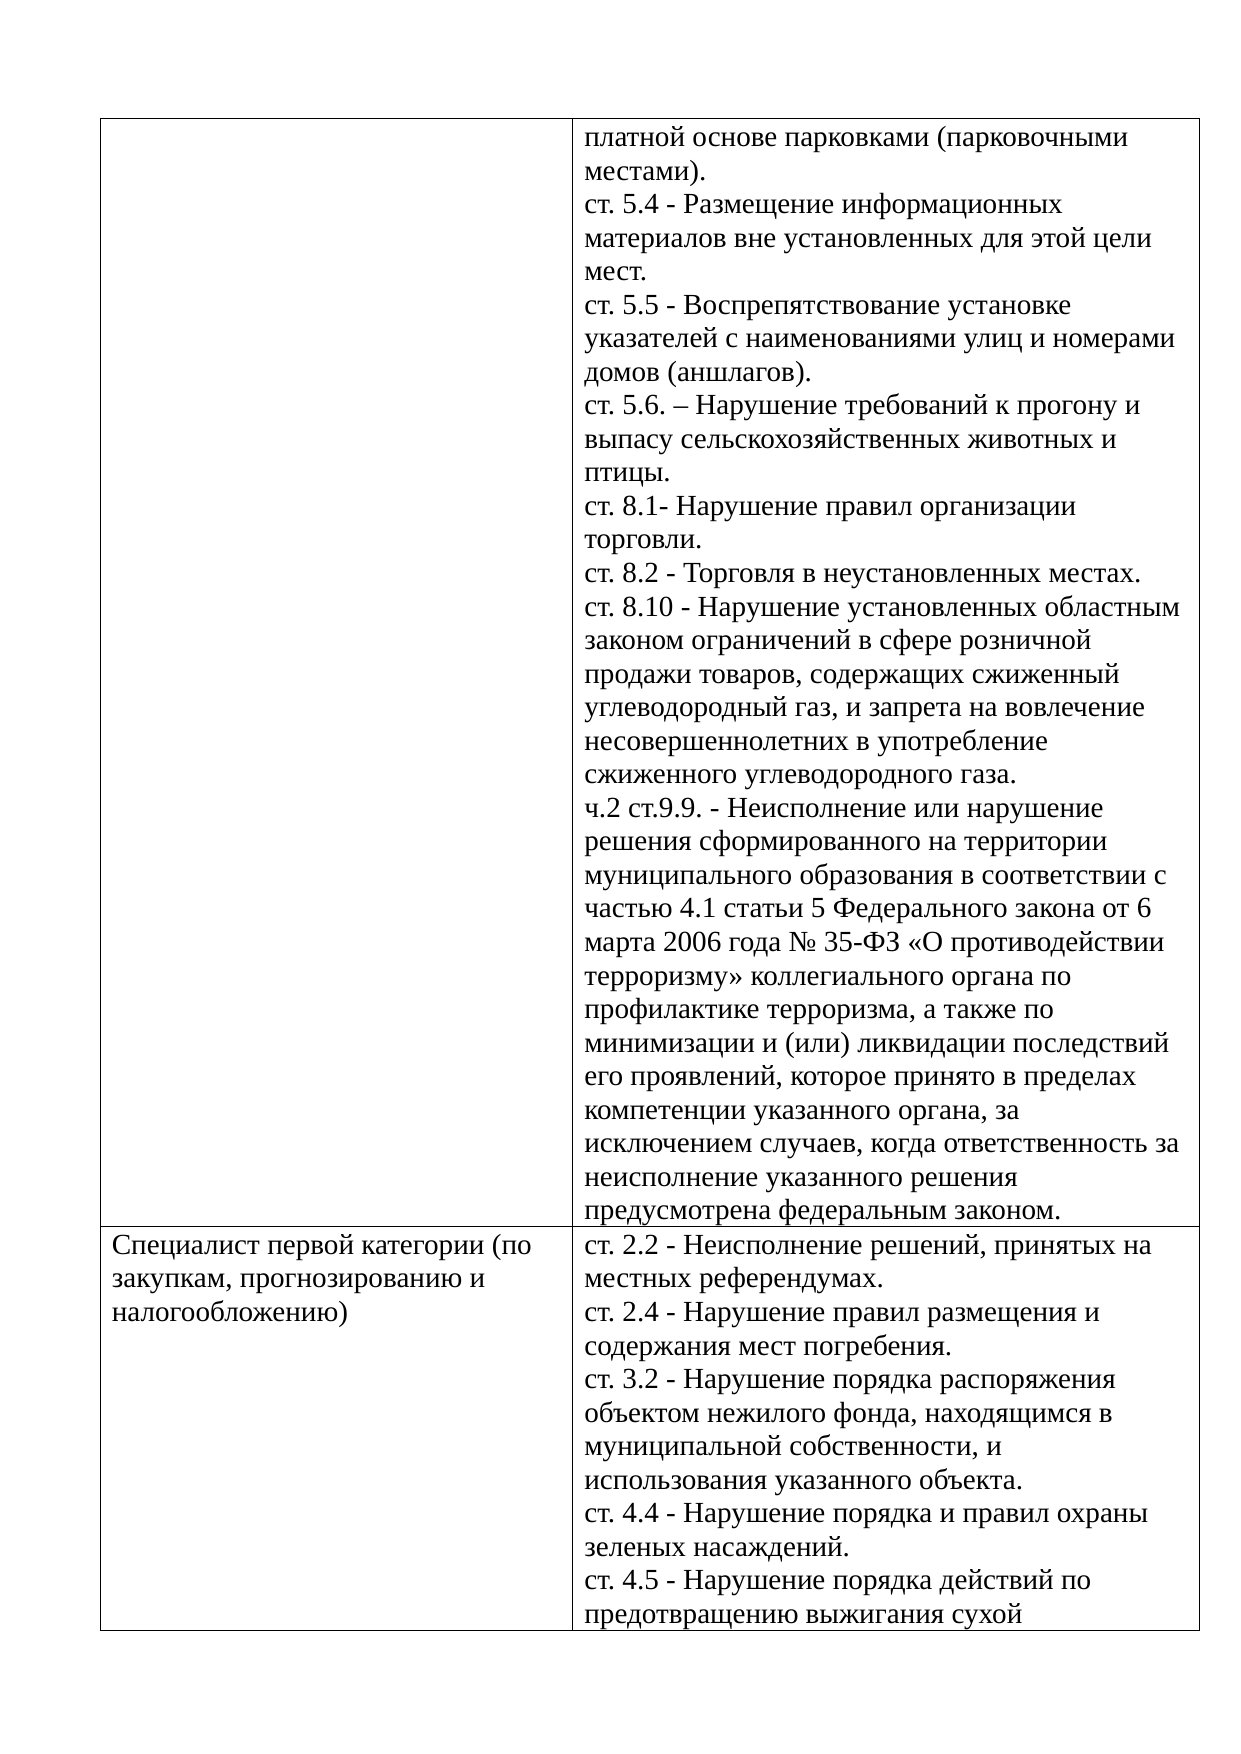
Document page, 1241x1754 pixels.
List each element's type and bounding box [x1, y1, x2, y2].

table_cell [101, 119, 572, 1226]
table_cell [573, 119, 1199, 1226]
table_cell [573, 1227, 1199, 1629]
table_cell [101, 1227, 572, 1629]
